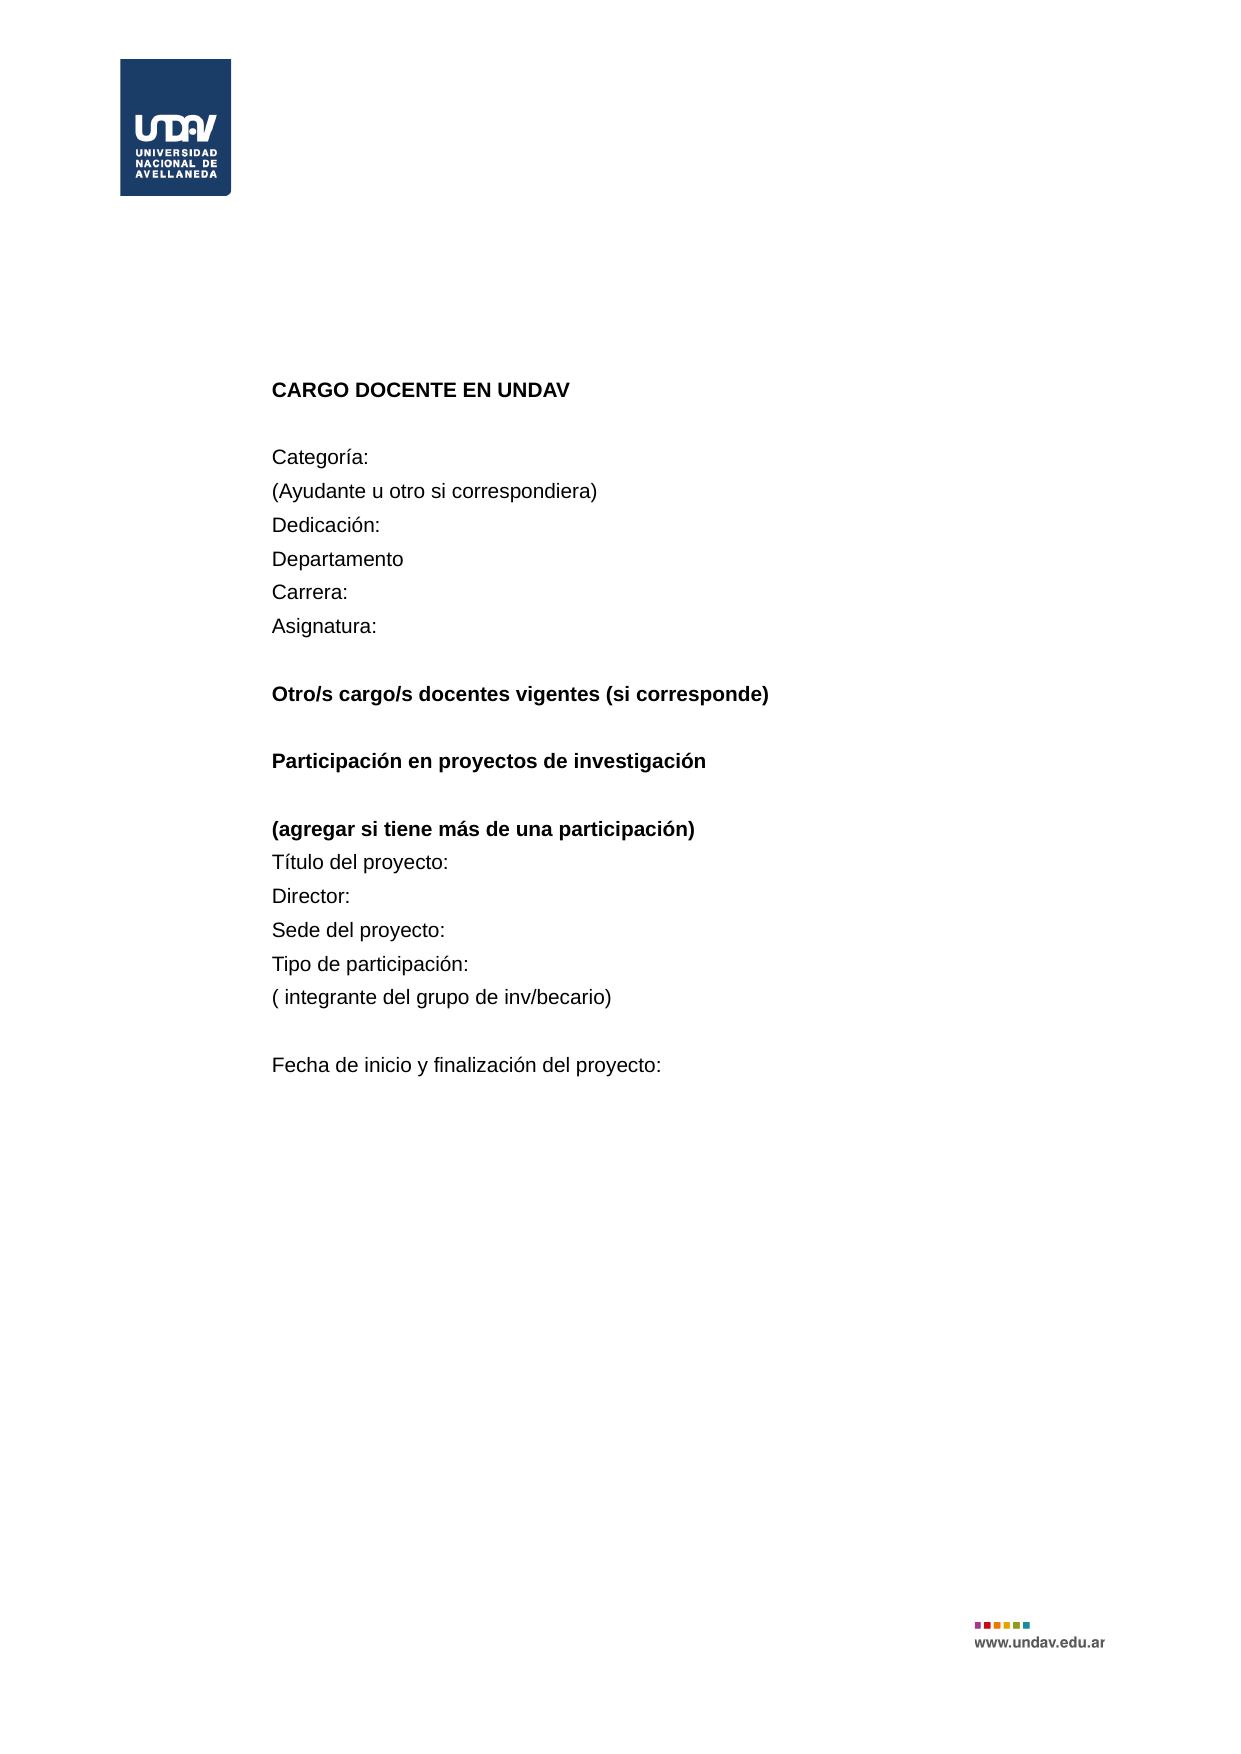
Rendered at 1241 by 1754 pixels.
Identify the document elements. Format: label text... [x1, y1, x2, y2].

list Categoría: [272, 445, 1107, 469]
text Participación en proyectos de investigación [272, 749, 1107, 773]
text Tipo de participación: [272, 951, 1107, 975]
text (agregar si tiene más de una participación) [272, 816, 1107, 840]
text Director: [272, 884, 1107, 908]
list (Ayudante u otro si correspondiera) [272, 479, 1107, 503]
text Sede del proyecto: [272, 918, 1107, 942]
list CARGO DOCENTE EN UNDAV [272, 378, 1107, 402]
text Otro/s cargo/s docentes vigentes (si corresponde) [272, 681, 1107, 705]
list Departamento [272, 546, 1107, 570]
text ( integrante del grupo de inv/becario) [272, 985, 1107, 1009]
list Dedicación: [272, 513, 1107, 537]
text Título del proyecto: [272, 850, 1107, 874]
list Carrera: [272, 580, 1107, 604]
picture [120, 59, 232, 196]
picture [974, 1622, 1105, 1651]
text Fecha de inicio y finalización del proyecto: [272, 1053, 1107, 1077]
list Asignatura: [272, 614, 1107, 638]
